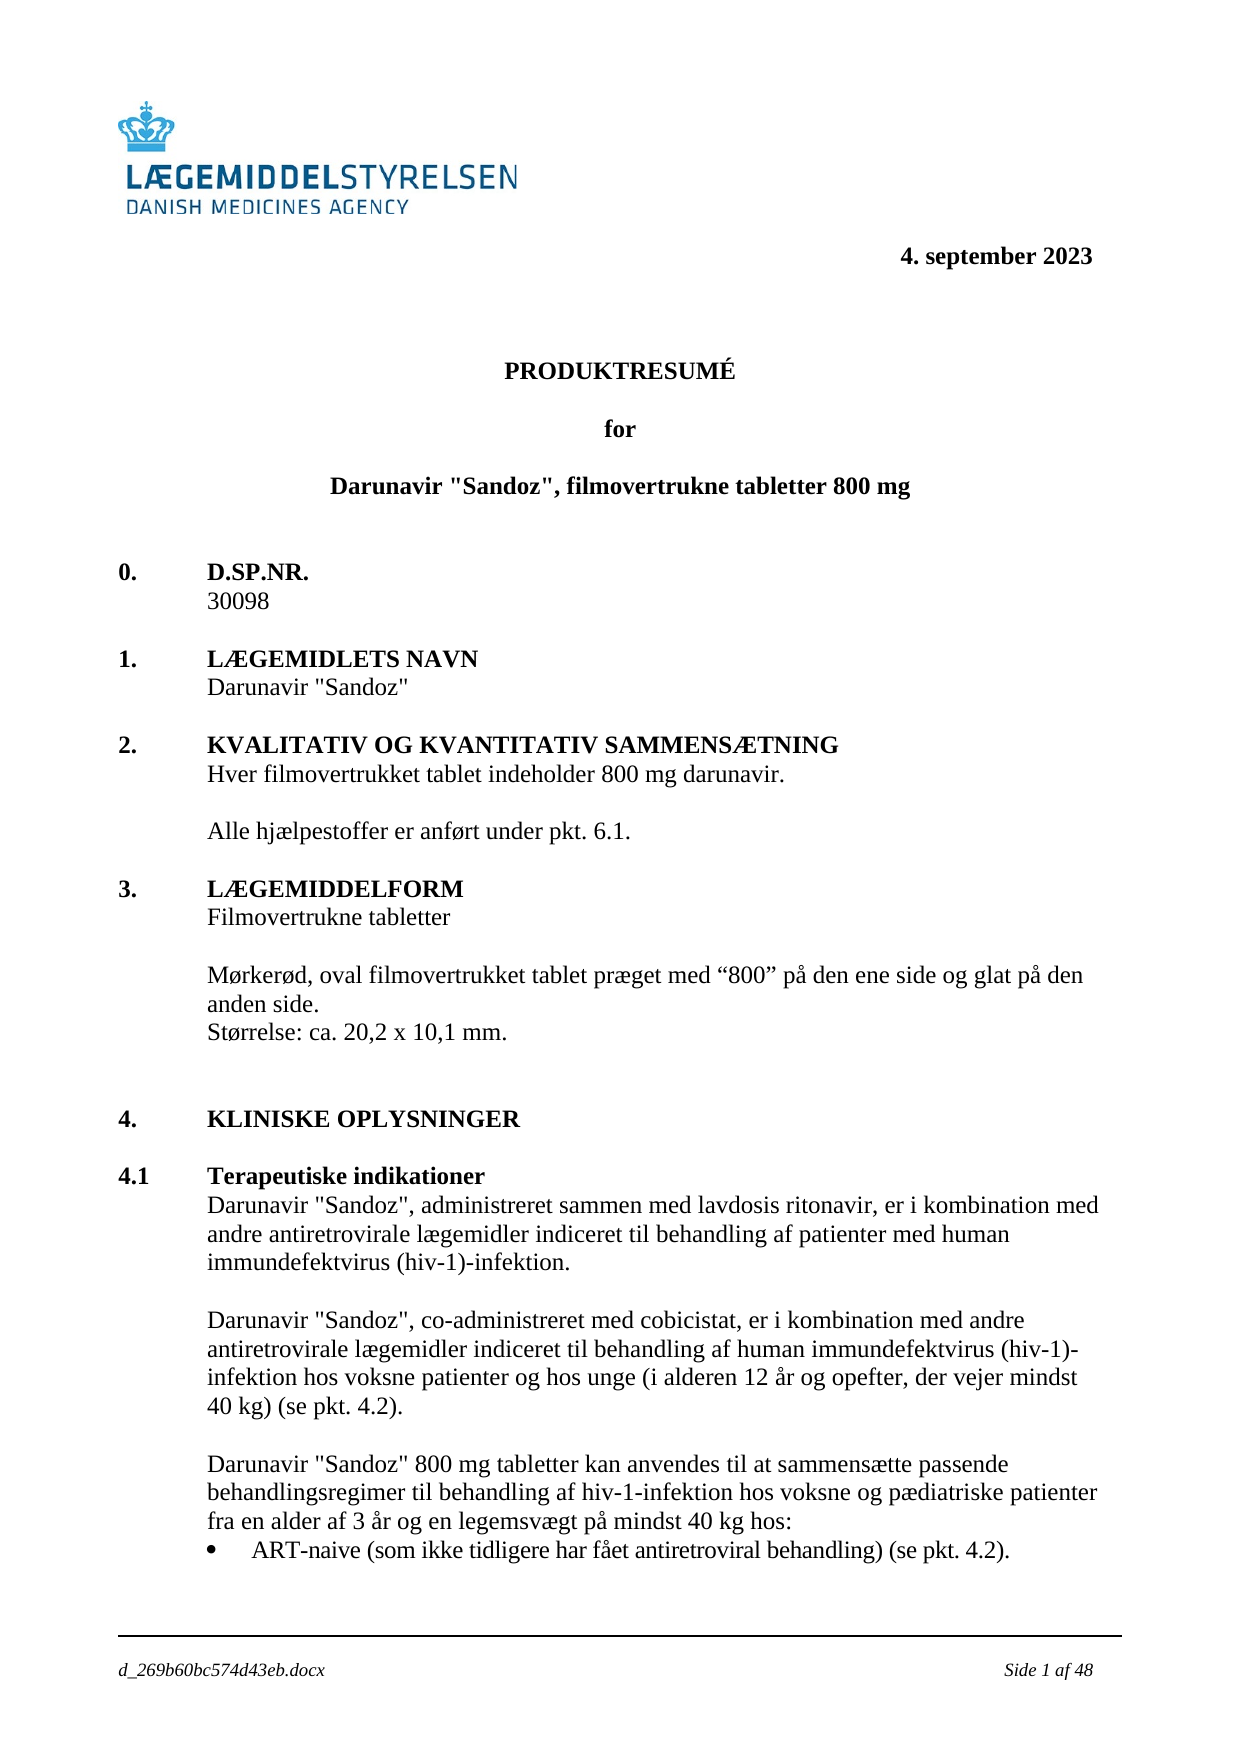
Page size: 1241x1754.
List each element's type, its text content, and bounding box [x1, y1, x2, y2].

text 0. D.SP.NR. [118, 557, 1122, 586]
title 4. september 2023 [118, 241, 1122, 270]
text 3. LÆGEMIDDELFORM [118, 874, 1122, 902]
text PRODUKTRESUMÉ [118, 356, 1122, 385]
list ART-naive (som ikke tidligere har fået antiretroviral behandling) (se pkt. 4.2). [207, 1535, 1122, 1564]
text Filmovertrukne tabletter [207, 902, 1122, 931]
text Mørkerød, oval filmovertrukket tablet præget med “800” på den ene side og glat på den anden side. [207, 960, 1122, 1017]
text 30098 [207, 586, 1122, 615]
text Darunavir "Sandoz", co-administreret med cobicistat, er i kombination med andre antiretrovirale lægemidler indiceret til behandling af human immundefektvirus (hiv-1)-infektion hos voksne patienter og hos unge (i alderen 12 år og opefter, der vejer mindst 40 kg) (se pkt. 4.2). [207, 1305, 1122, 1420]
text 4.1 Terapeutiske indikationer [118, 1161, 1122, 1190]
text 1. LÆGEMIDLETS NAVN [118, 644, 1122, 672]
text 2. KVALITATIV OG KVANTITATIV SAMMENSÆTNING [118, 730, 1122, 759]
text Darunavir "Sandoz", filmovertrukne tabletter 800 mg [118, 471, 1122, 500]
text Alle hjælpestoffer er anført under pkt. 6.1. [207, 816, 1122, 845]
text Størrelse: ca. 20,2 x 10,1 mm. [207, 1017, 1122, 1046]
text Hver filmovertrukket tablet indeholder 800 mg darunavir. [207, 759, 1122, 787]
picture [118, 101, 517, 214]
text Darunavir "Sandoz" [207, 672, 1122, 701]
text Darunavir "Sandoz" 800 mg tabletter kan anvendes til at sammensætte passende behandlingsregimer til behandling af hiv-1-infektion hos voksne og pædiatriske patienter fra en alder af 3 år og en legemsvægt på mindst 40 kg hos: [207, 1449, 1122, 1535]
text Darunavir "Sandoz", administreret sammen med lavdosis ritonavir, er i kombination med andre antiretrovirale lægemidler indiceret til behandling af patienter med human immundefektvirus (hiv-1)-infektion. [207, 1190, 1122, 1276]
text for [118, 414, 1122, 442]
text 4. KLINISKE OPLYSNINGER [118, 1104, 1122, 1132]
